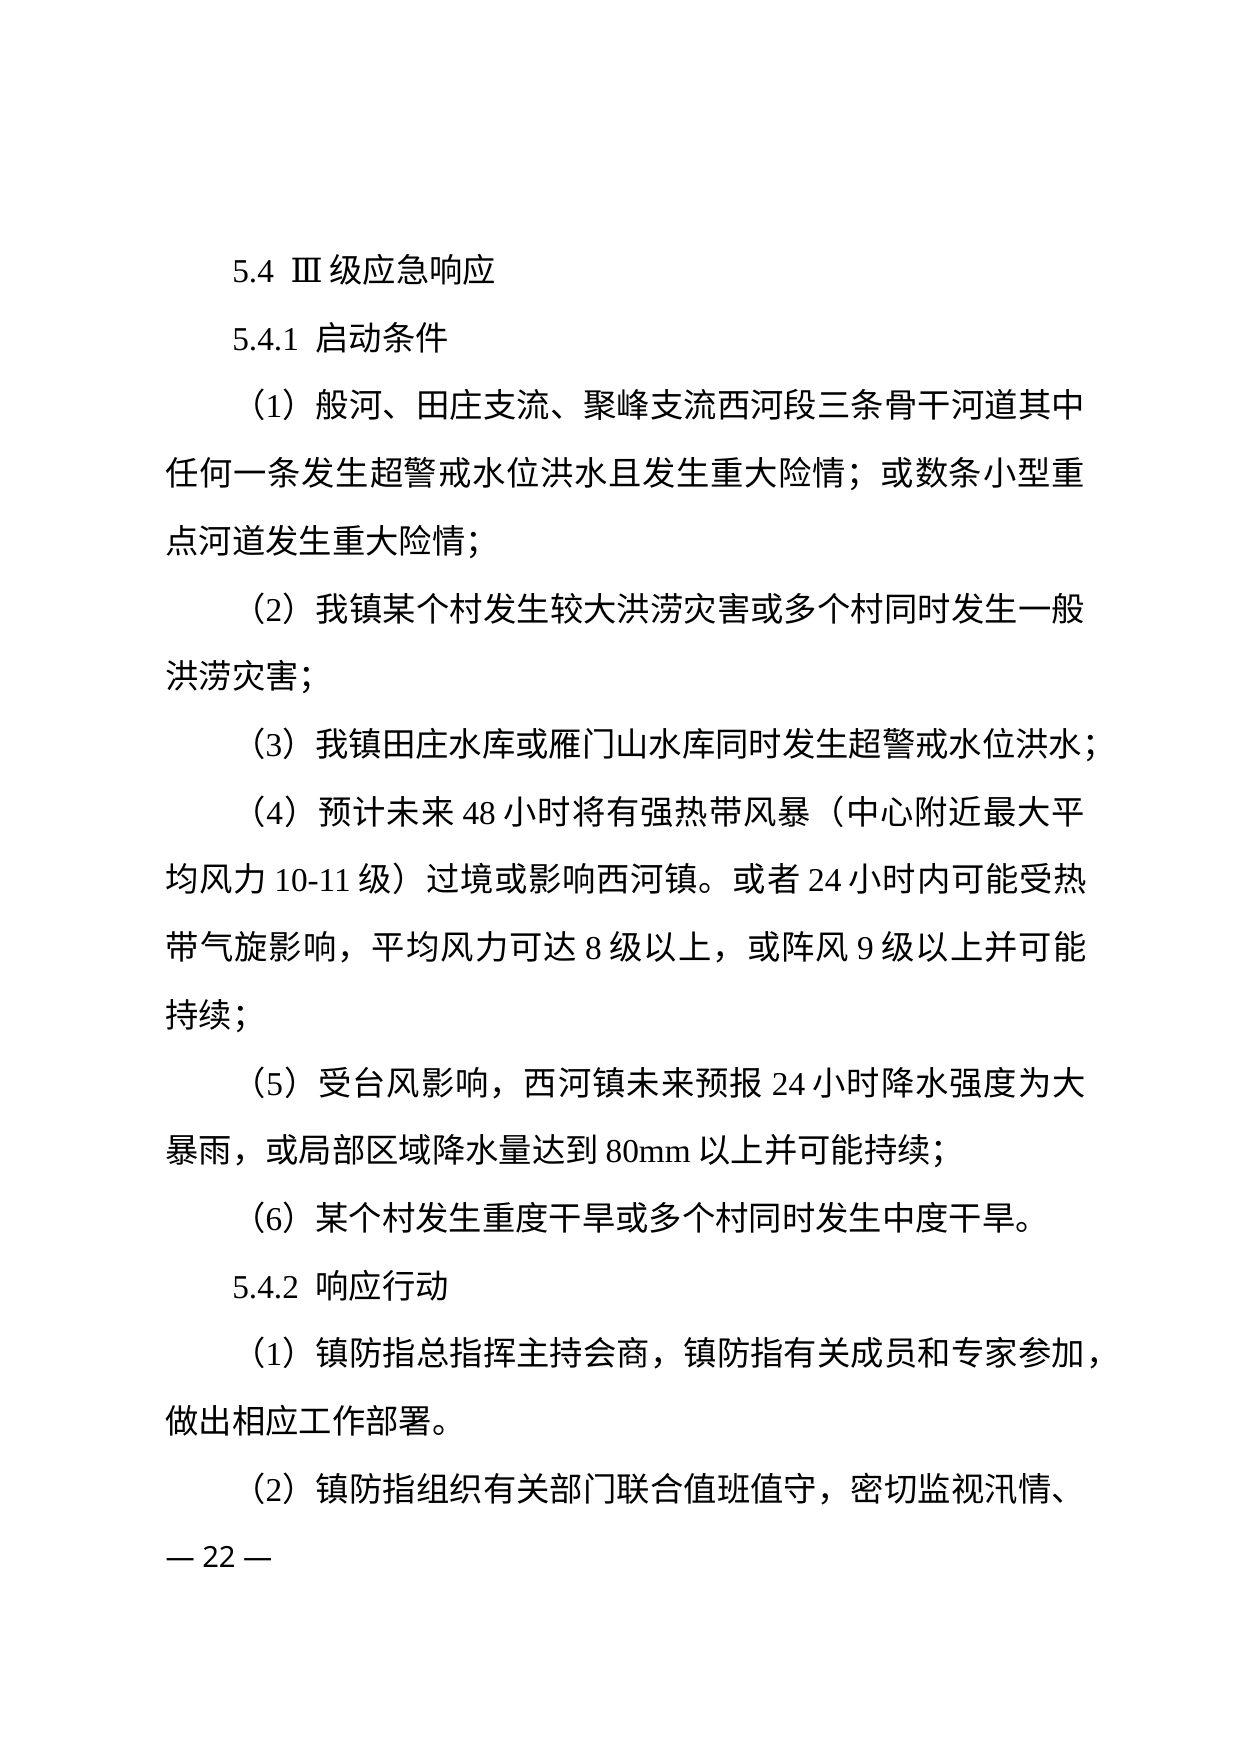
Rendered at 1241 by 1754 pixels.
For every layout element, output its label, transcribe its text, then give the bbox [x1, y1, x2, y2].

text （3）我镇田庄水库或雁门山水库同时发生超警戒水位洪水； [165, 708, 1087, 776]
text （4）预计未来48小时将有强热带风暴（中心附近最大平均风力10-11级）过境或影响西河镇。或者24小时内可能受热带气旋影响，平均风力可达8级以上，或阵风9级以上并可能持续； [165, 776, 1087, 1047]
text （1）镇防指总指挥主持会商，镇防指有关成员和专家参加，做出相应工作部署。 [165, 1317, 1087, 1453]
text 5.4.2 响应行动 [165, 1250, 1087, 1317]
text （6）某个村发生重度干旱或多个村同时发生中度干旱。 [165, 1182, 1087, 1250]
text 5.4 Ⅲ级应急响应 [165, 234, 1087, 302]
text （5）受台风影响，西河镇未来预报24小时降水强度为大暴雨，或局部区域降水量达到80mm以上并可能持续； [165, 1047, 1087, 1182]
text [165, 1453, 1087, 1521]
text （1）般河、田庄支流、聚峰支流西河段三条骨干河道其中任何一条发生超警戒水位洪水且发生重大险情；或数条小型重点河道发生重大险情； [165, 369, 1087, 573]
text 5.4.1 启动条件 [165, 302, 1087, 369]
text （2）我镇某个村发生较大洪涝灾害或多个村同时发生一般洪涝灾害； [165, 573, 1087, 708]
